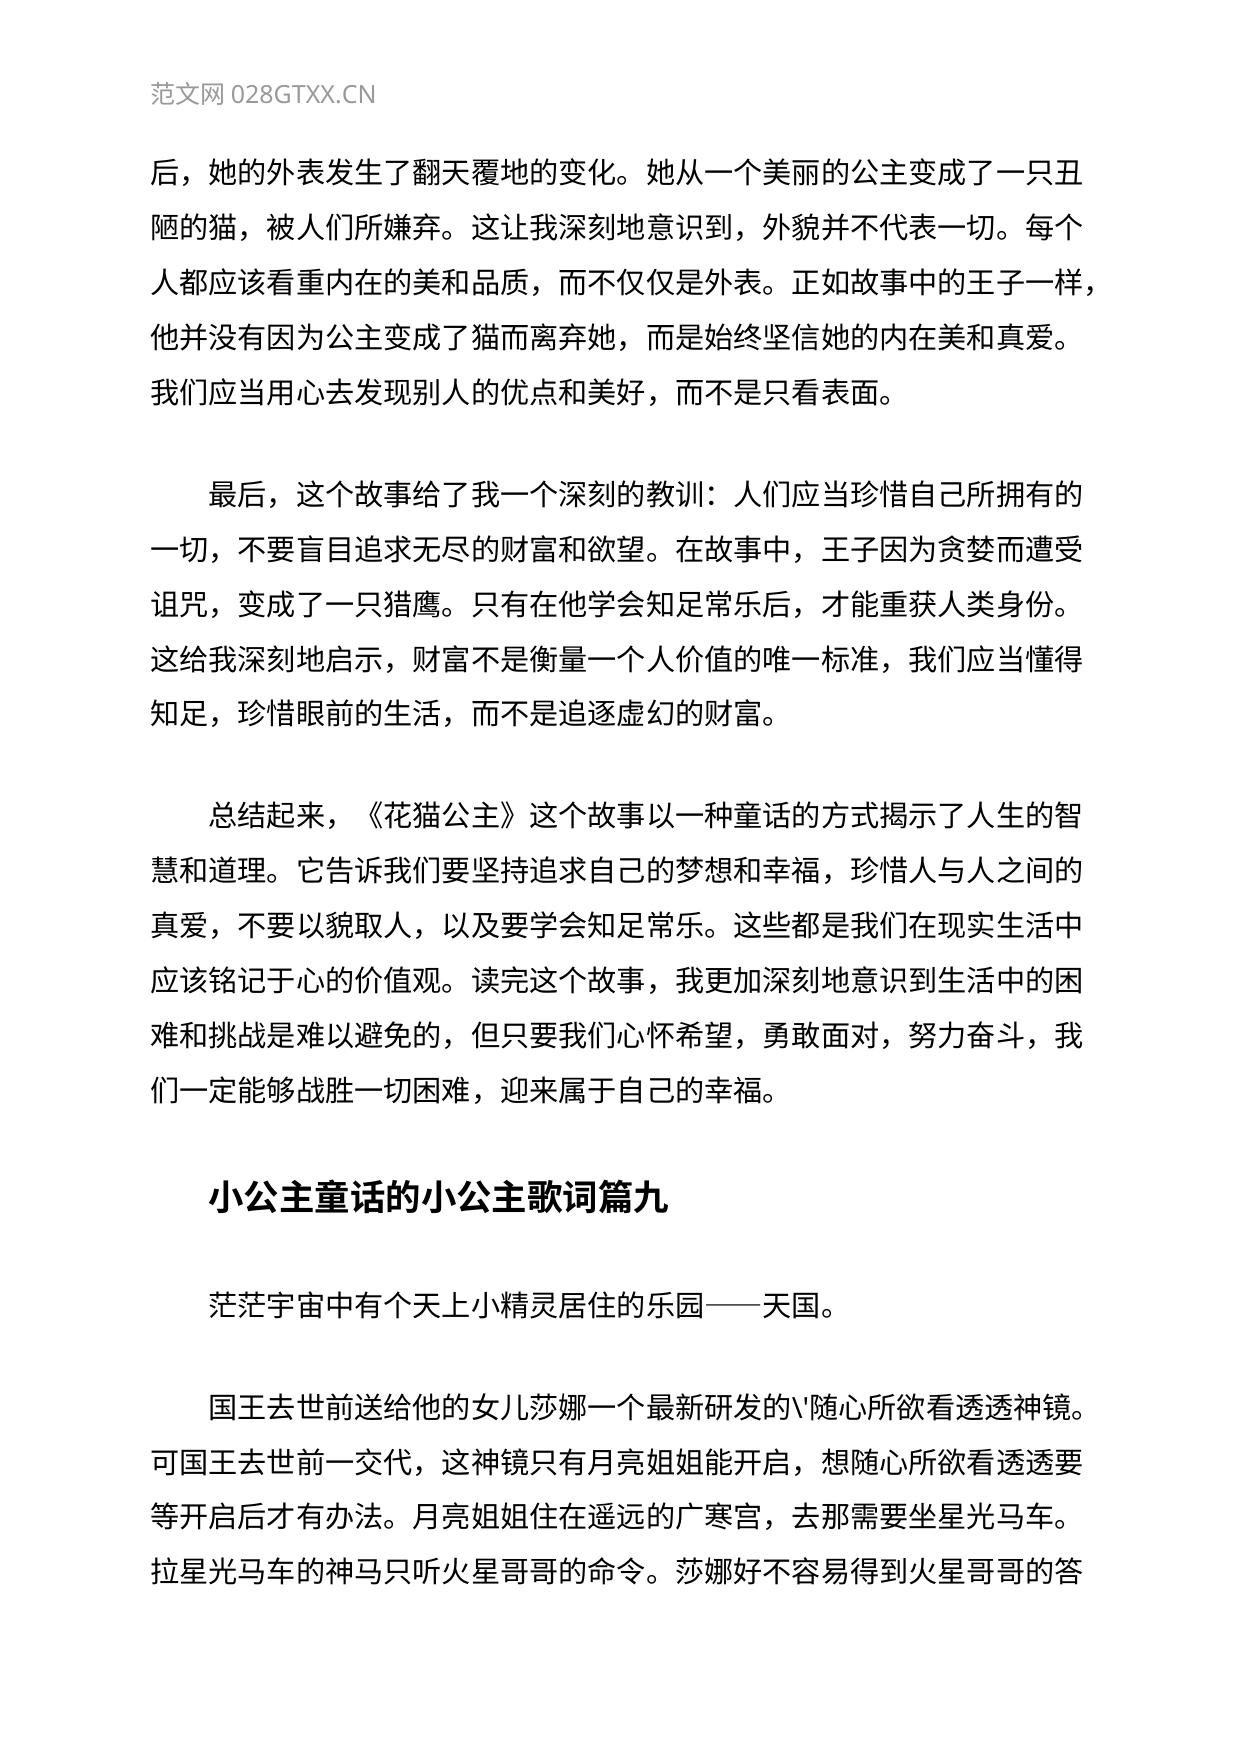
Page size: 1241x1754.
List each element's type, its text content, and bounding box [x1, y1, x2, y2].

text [150, 150, 1090, 412]
text 总结起来，《花猫公主》这个故事以一种童话的方式揭示了人生的智慧和道理。它告诉我们要坚持追求自己的梦想和幸福，珍惜人与人之间的真爱，不要以貌取人，以及要学会知足常乐。这些都是我们在现实生活中应该铭记于心的价值观。读完这个故事，我更加深刻地意识到生活中的困难和挑战是难以避免的，但只要我们心怀希望，勇敢面对，努力奋斗，我们一定能够战胜一切困难，迎来属于自己的幸福。 [150, 793, 1090, 1109]
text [150, 1384, 1090, 1591]
text 小公主童话的小公主歌词篇九 [150, 1169, 1090, 1220]
text 最后，这个故事给了我一个深刻的教训：人们应当珍惜自己所拥有的一切，不要盲目追求无尽的财富和欲望。在故事中，王子因为贪婪而遭受诅咒，变成了一只猎鹰。只有在他学会知足常乐后，才能重获人类身份。这给我深刻地启示，财富不是衡量一个人价值的唯一标准，我们应当懂得知足，珍惜眼前的生活，而不是追逐虚幻的财富。 [150, 471, 1090, 733]
text 茫茫宇宙中有个天上小精灵居住的乐园——天国。 [150, 1282, 1090, 1325]
